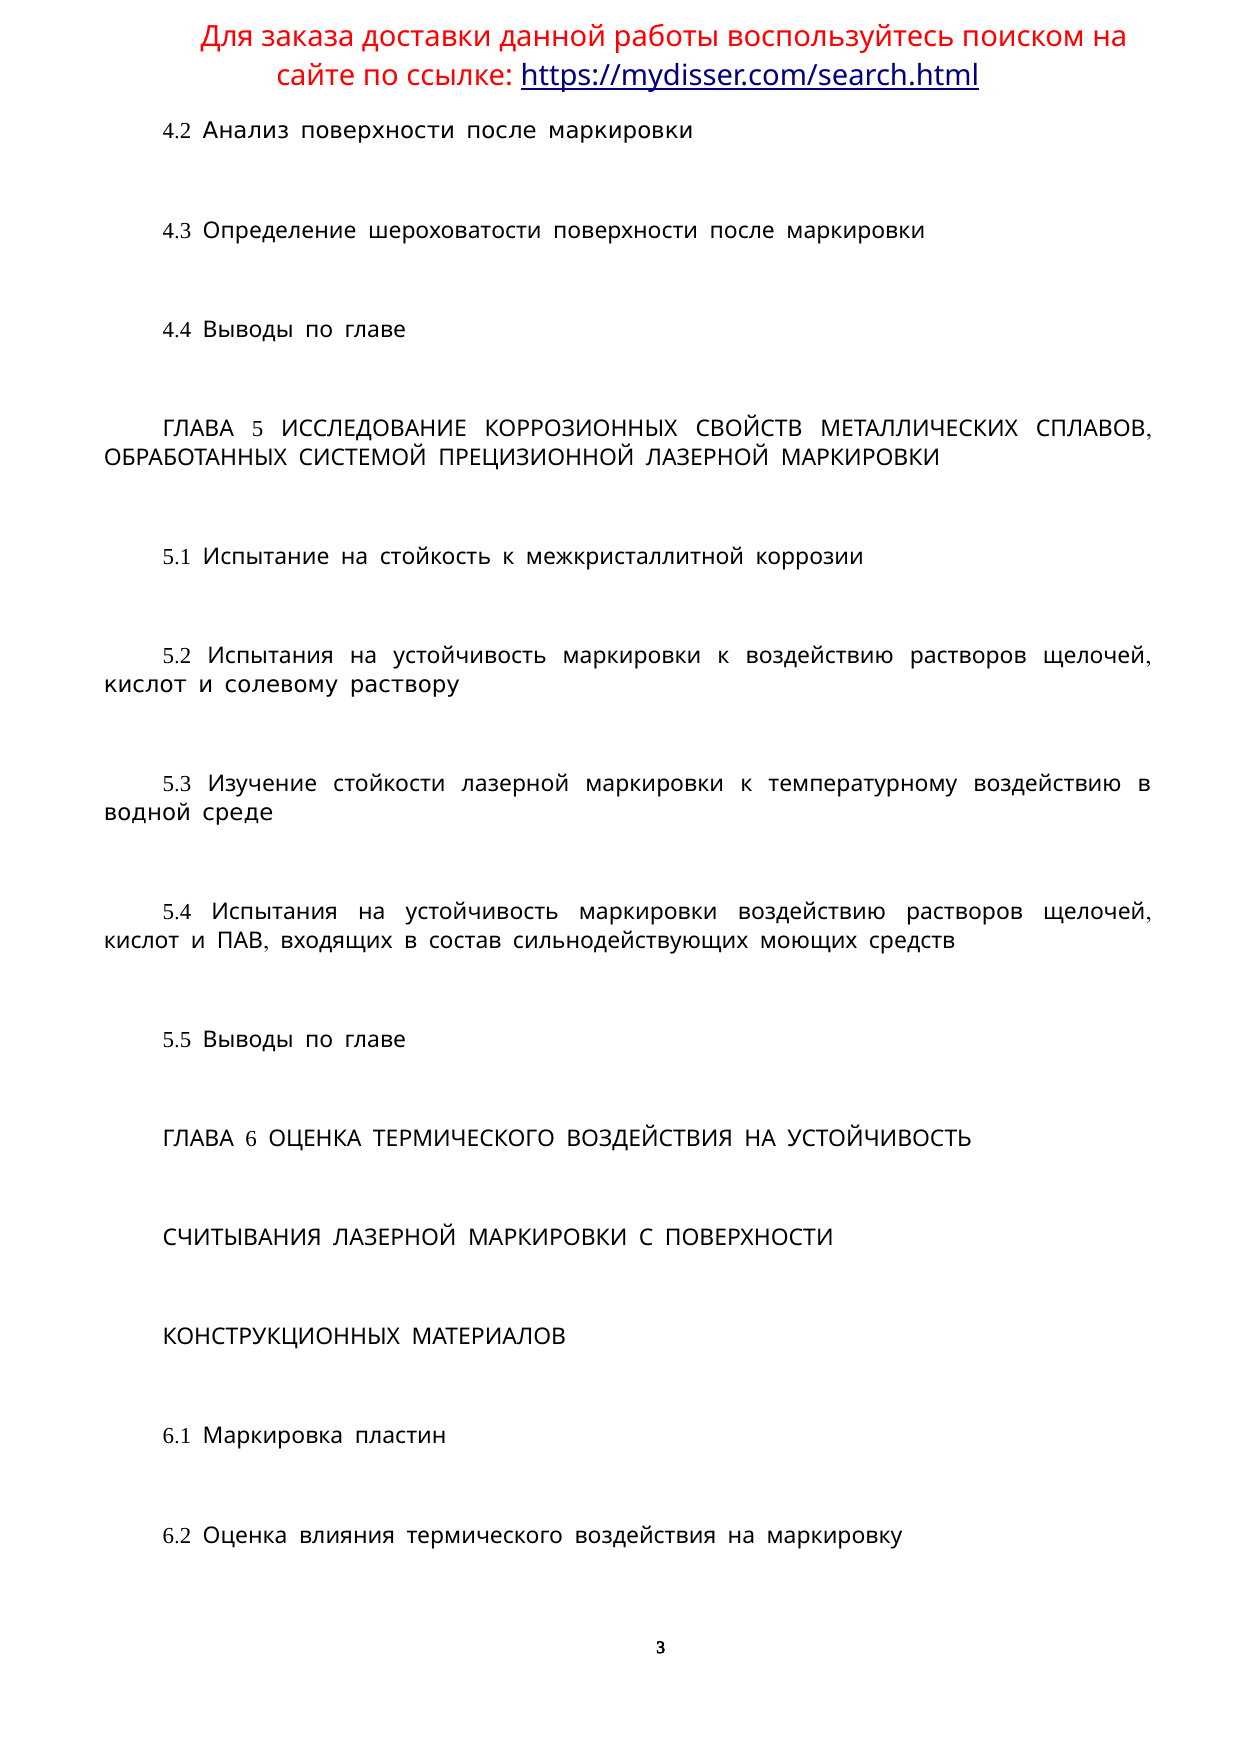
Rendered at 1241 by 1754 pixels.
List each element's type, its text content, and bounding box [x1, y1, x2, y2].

text 4.2 Анализ поверхности после маркировки [103, 115, 1152, 144]
text КОНСТРУКЦИОННЫХ МАТЕРИАЛОВ [103, 1321, 1152, 1349]
text 6.1 Маркировка пластин [103, 1420, 1152, 1449]
text 4.3 Определение шероховатости поверхности после маркировки [103, 214, 1152, 243]
text ГЛАВА 6 ОЦЕНКА ТЕРМИЧЕСКОГО ВОЗДЕЙСТВИЯ НА УСТОЙЧИВОСТЬ [103, 1122, 1152, 1151]
text ГЛАВА 5 ИССЛЕДОВАНИЕ КОРРОЗИОННЫХ СВОЙСТВ МЕТАЛЛИЧЕСКИХ СПЛАВОВ, ОБРАБОТАННЫХ СИСТЕМОЙ ПРЕЦИЗИОННОЙ ЛАЗЕРНОЙ МАРКИРОВКИ [103, 412, 1152, 470]
text 5.3 Изучение стойкости лазерной маркировки к температурному воздействию в водной среде [103, 767, 1152, 825]
text 5.2 Испытания на устойчивость маркировки к воздействию растворов щелочей, кислот и солевому раствору [103, 639, 1152, 697]
text 5.5 Выводы по главе [103, 1023, 1152, 1052]
text СЧИТЫВАНИЯ ЛАЗЕРНОЙ МАРКИРОВКИ С ПОВЕРХНОСТИ [103, 1222, 1152, 1250]
text 5.1 Испытание на стойкость к межкристаллитной коррозии [103, 540, 1152, 569]
text 4.4 Выводы по главе [103, 313, 1152, 342]
text 5.4 Испытания на устойчивость маркировки воздействию растворов щелочей, кислот и ПАВ, входящих в состав сильнодействующих моющих средств [103, 895, 1152, 953]
text 6.2 Оценка влияния термического воздействия на маркировку [103, 1519, 1152, 1548]
